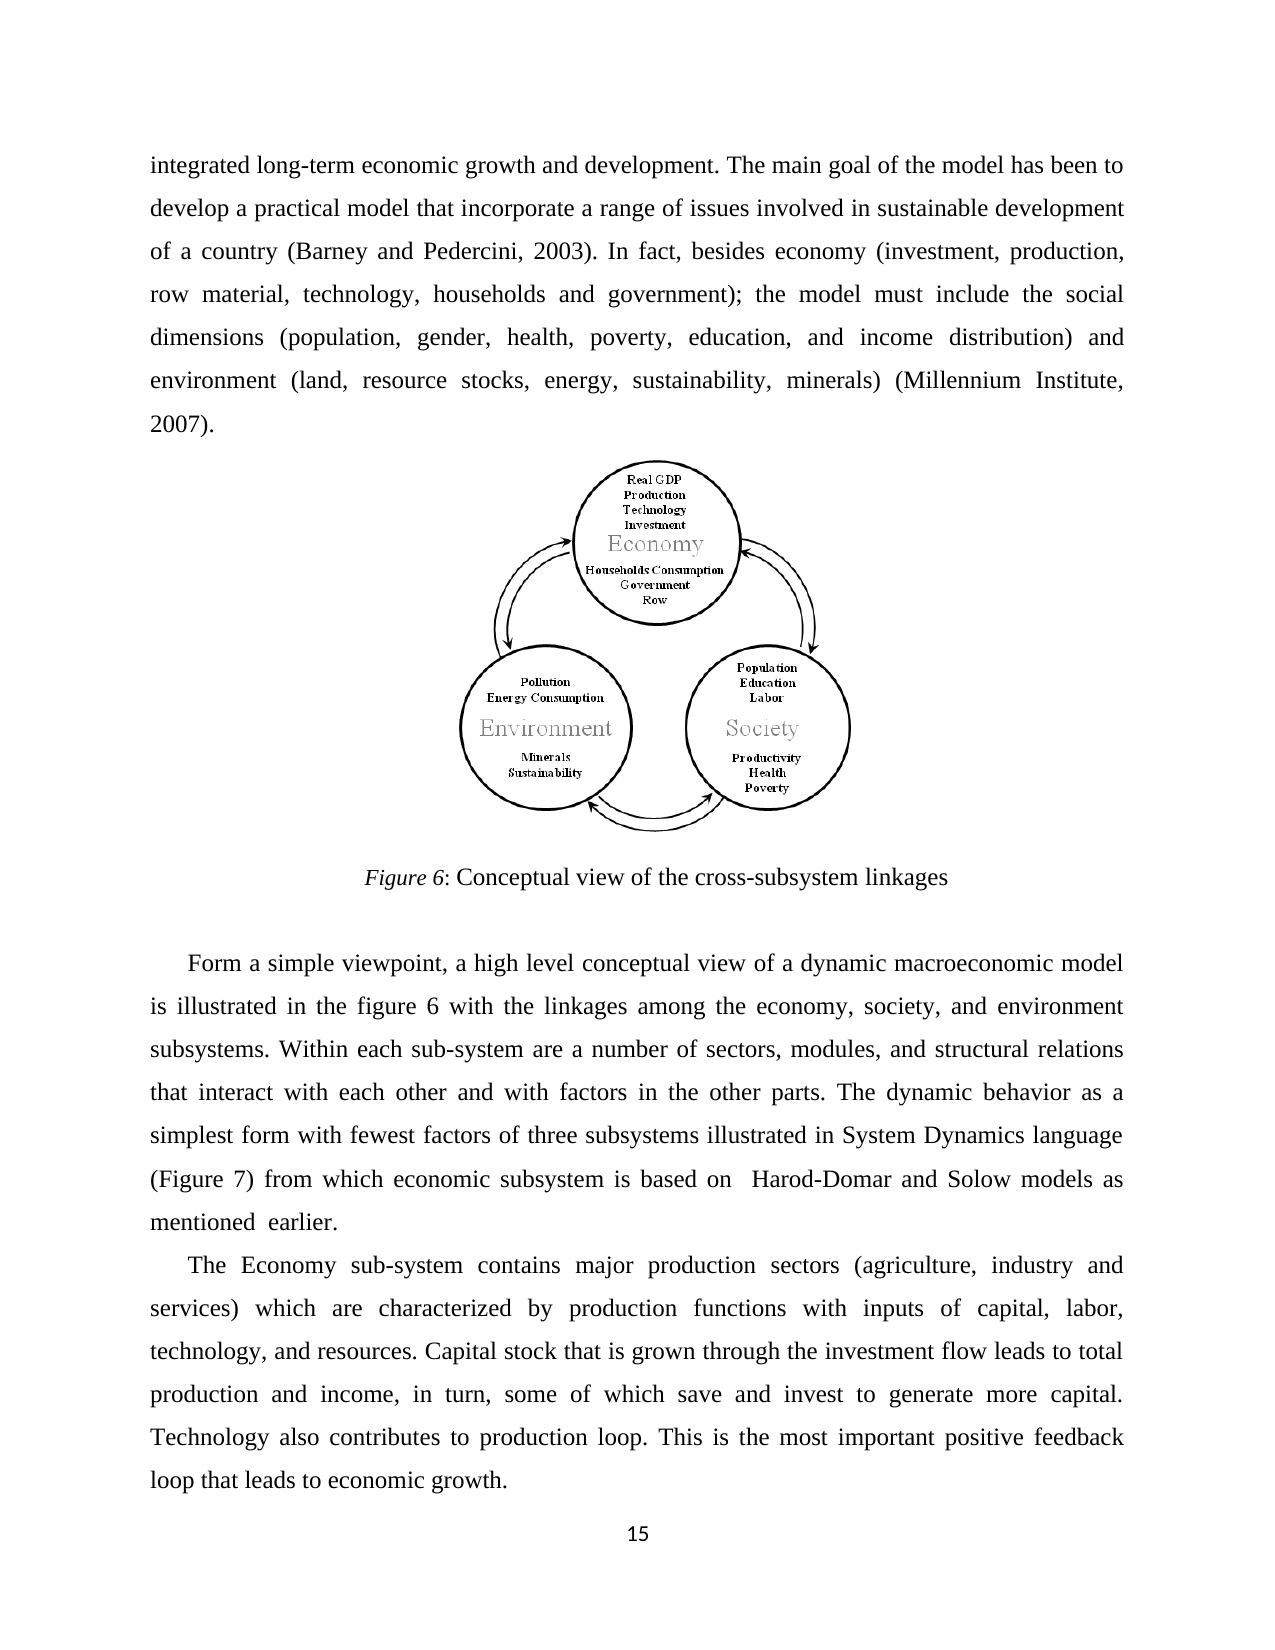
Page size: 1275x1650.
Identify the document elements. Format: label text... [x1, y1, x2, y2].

text Form a simple viewpoint, a high level conceptual view of a dynamic macroeconomic model is illustrated in the figure 6 with the linkages among the economy, society, and environment subsystems. Within each sub-system are a number of sectors, modules, and structural relations that interact with each other and with factors in the other parts. The dynamic behavior as a simplest form with fewest factors of three subsystems illustrated in System Dynamics language (Figure 7) from which economic subsystem is based on Harod-Domar and Solow models as mentioned earlier. [150, 948, 1125, 1236]
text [150, 150, 1125, 437]
text Figure 6: Conceptual view of the cross-subsystem linkages [150, 862, 1125, 891]
picture [453, 451, 860, 848]
text The Economy sub-system contains major production sectors (agriculture, industry and services) which are characterized by production functions with inputs of capital, labor, technology, and resources. Capital stock that is grown through the investment flow leads to total production and income, in turn, some of which save and invest to generate more capital. Technology also contributes to production loop. This is the most important positive feedback loop that leads to economic growth. [150, 1250, 1125, 1494]
